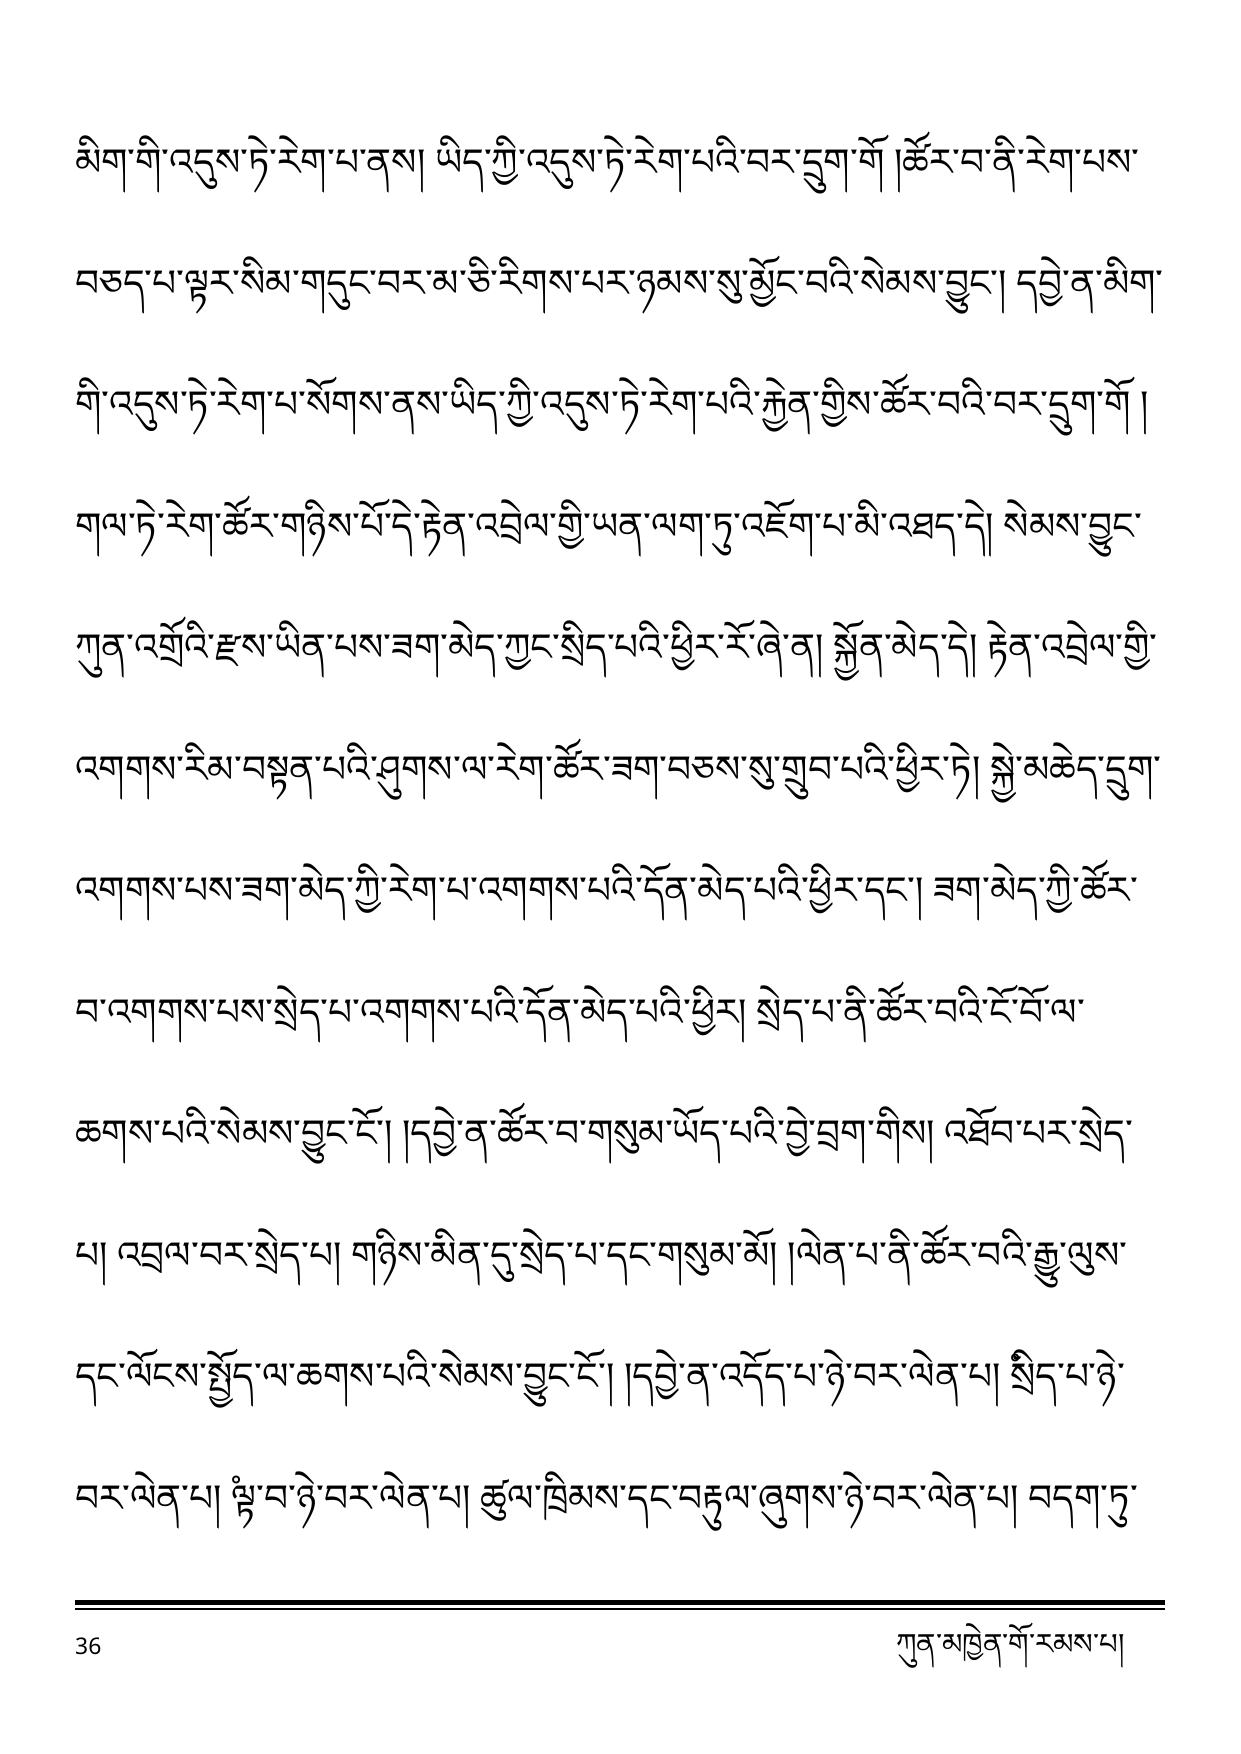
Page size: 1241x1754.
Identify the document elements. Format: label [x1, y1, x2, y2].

text [75, 120, 1165, 1562]
